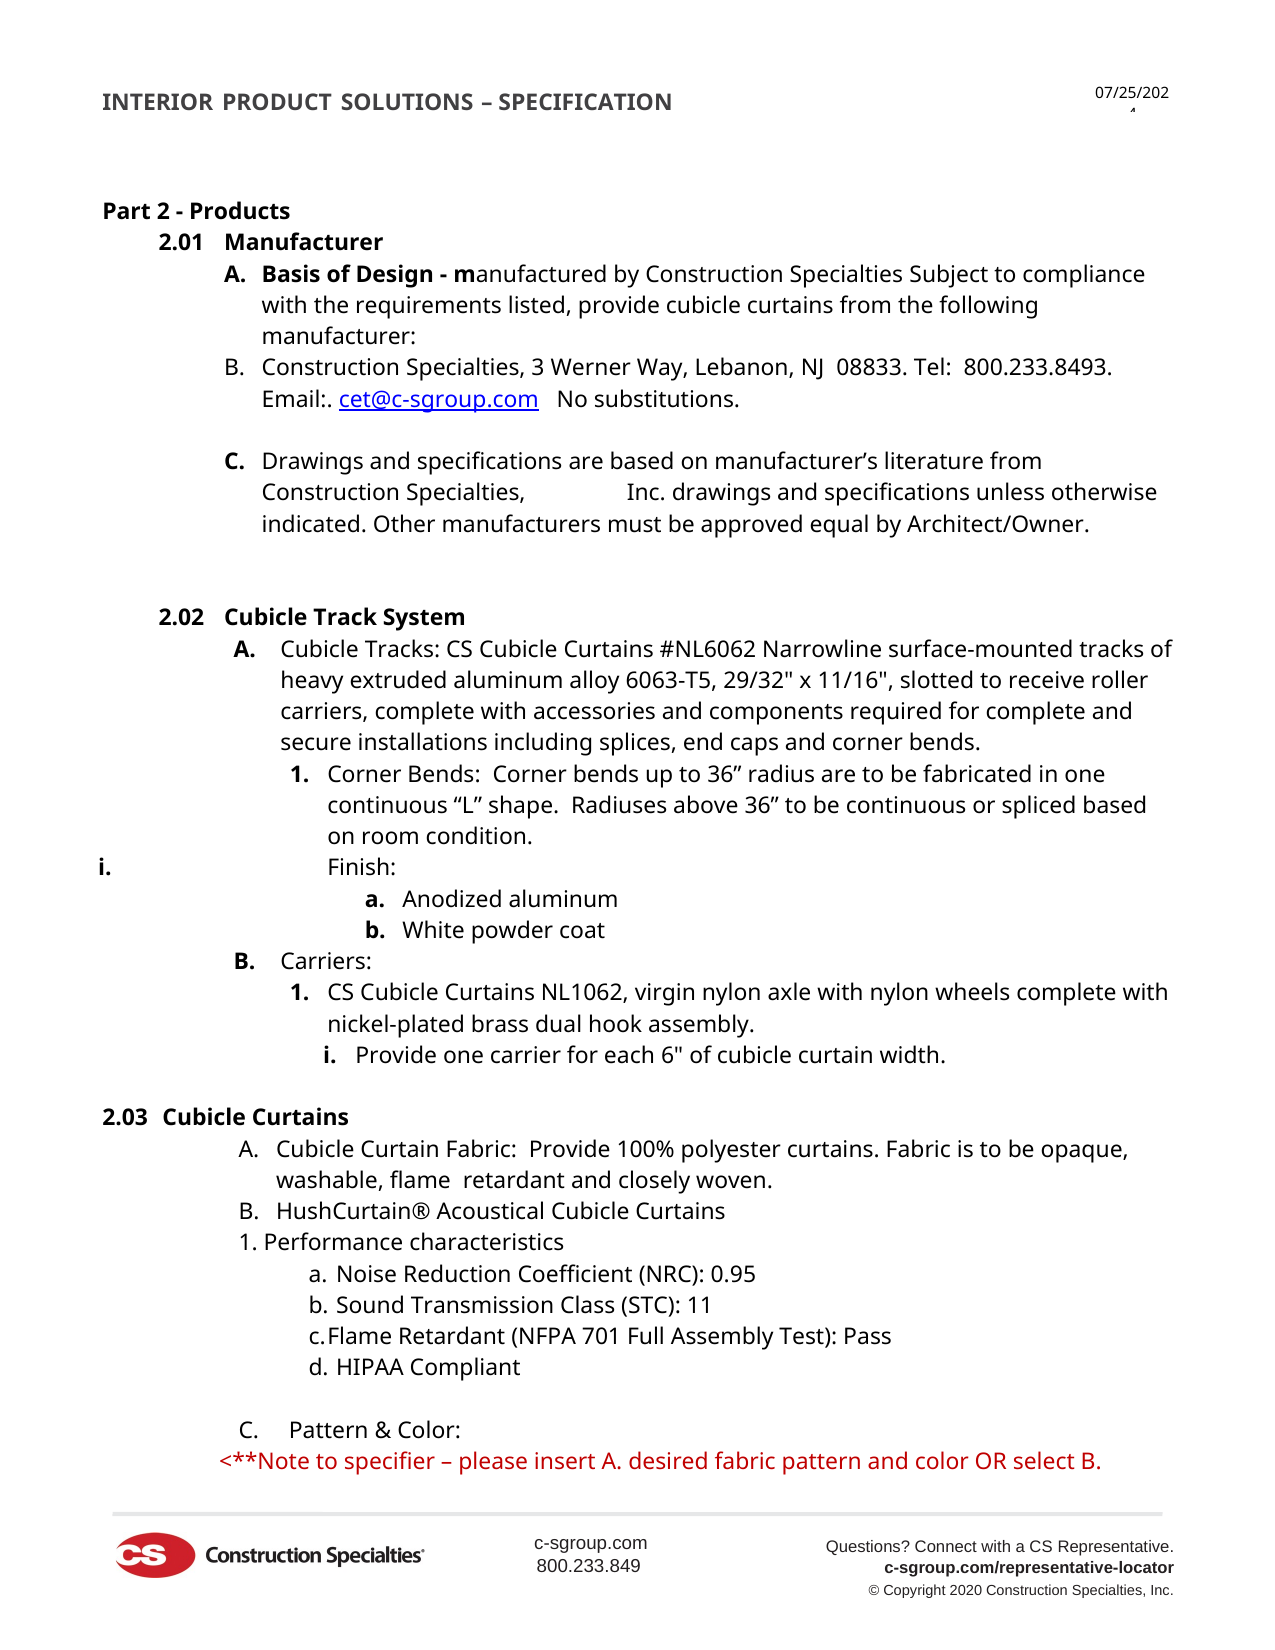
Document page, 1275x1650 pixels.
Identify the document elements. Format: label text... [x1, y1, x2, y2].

list Cubicle Curtain Fabric: Provide 100% polyester curtains. Fabric is to be opaque, washable, flame retardant and closely woven. [238, 1132, 1173, 1195]
picture [115, 1532, 425, 1578]
list Cubicle Tracks: CS Cubicle Curtains #NL6062 Narrowline surface-mounted tracks of heavy extruded aluminum alloy 6063-T5, 29/32" x 11/16", slotted to receive roller carriers, complete with accessories and components required for complete and secure installations including splices, end caps and corner bends. [233, 632, 1173, 757]
list Noise Reduction Coefficient (NRC): 0.95 [308, 1257, 1173, 1289]
list Carriers: [233, 945, 1173, 976]
list Manufacturer [158, 226, 1173, 257]
list HushCurtain® Acoustical Cubicle Curtains [238, 1195, 1173, 1226]
list Provide one carrier for each 6" of cubicle curtain width. [336, 1039, 1173, 1070]
list Basis of Design - manufactured by Construction Specialties Subject to compliance with the requirements listed, provide cubicle curtains from the following manufacturer: [224, 257, 1173, 351]
list CS Cubicle Curtains NL1062, virgin nylon axle with nylon wheels complete with nickel-plated brass dual hook assembly. [289, 976, 1173, 1039]
list Drawings and specifications are based on manufacturer’s literature from Construction Specialties, Inc. drawings and specifications unless otherwise indicated. Other manufacturers must be approved equal by Architect/Owner. [224, 445, 1173, 539]
list HIPAA Compliant [308, 1351, 1173, 1382]
list Flame Retardant (NFPA 701 Full Assembly Test): Pass [308, 1320, 1173, 1351]
list Cubicle Track System [158, 601, 1173, 632]
text Part 2 - Products [102, 195, 1173, 226]
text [219, 1445, 1173, 1476]
list Construction Specialties, 3 Werner Way, Lebanon, NJ 08833. Tel: 800.233.8493. Email:. cet@c-sgroup.com No substitutions. [224, 351, 1173, 414]
text C. Pattern & Color: [220, 1414, 1173, 1445]
list Corner Bends: Corner bends up to 36” radius are to be fabricated in one continuous “L” shape. Radiuses above 36” to be continuous or spliced based on room condition. [289, 757, 1173, 851]
list White powder coat [364, 914, 1173, 945]
text 1. Performance characteristics [219, 1226, 1173, 1257]
list Sound Transmission Class (STC): 11 [308, 1289, 1173, 1320]
list Anodized aluminum [364, 882, 1173, 914]
list Finish: [102, 851, 1173, 882]
list Cubicle Curtains [102, 1101, 1173, 1132]
